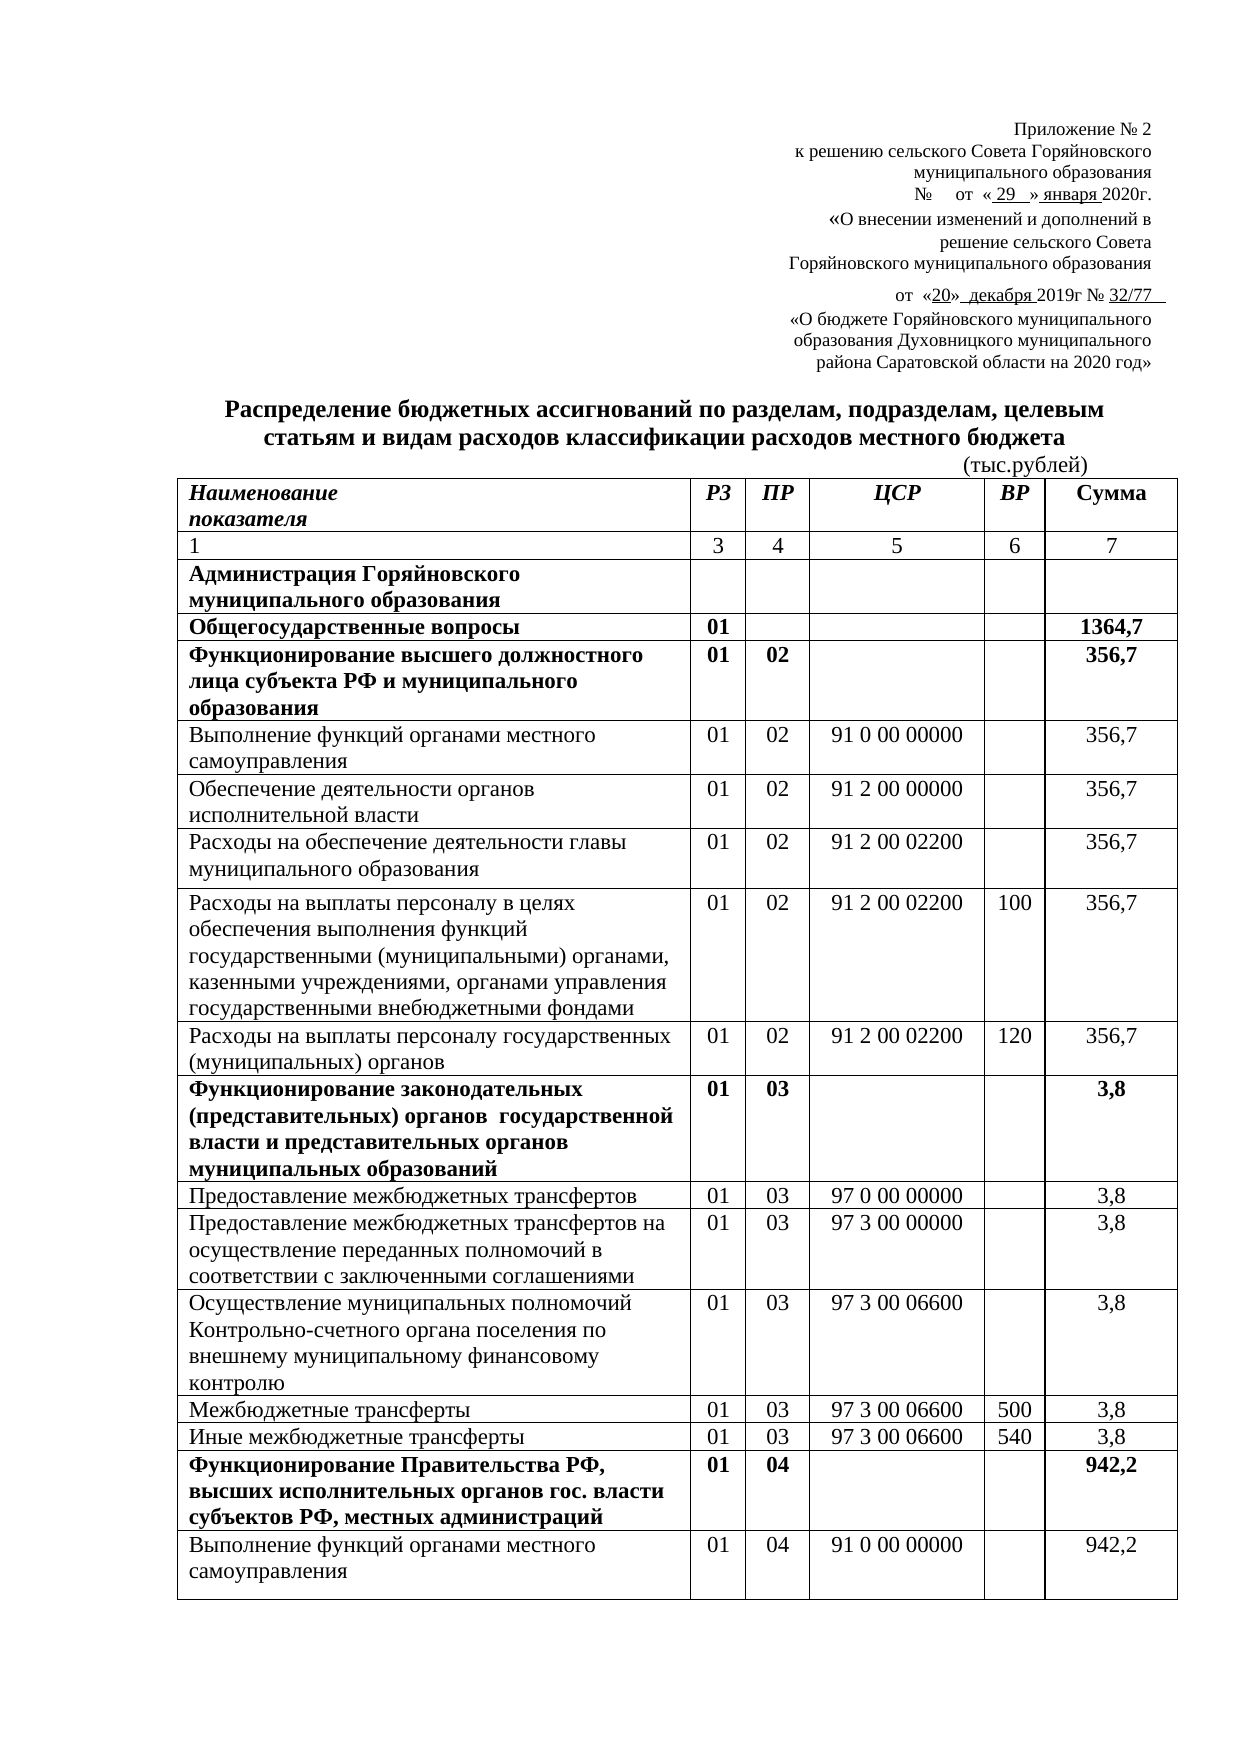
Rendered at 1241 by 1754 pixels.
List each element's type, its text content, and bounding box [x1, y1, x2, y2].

table_cell [985, 829, 1044, 888]
text Горяйновского муниципального образования от «20» декабря 2019г № 32/77 [768, 252, 1152, 307]
table_cell 02 [746, 829, 809, 888]
table_cell [985, 641, 1044, 720]
table_cell Функционирование высшего должностного лица субъекта РФ и муниципального образования [178, 641, 690, 720]
table_cell Выполнение функций органами местного самоуправления [178, 721, 690, 774]
table_cell 3,8 [1046, 1076, 1177, 1181]
text к решению сельского Совета Горяйновского муниципального образования [768, 140, 1152, 183]
table_header Р3 [691, 479, 745, 531]
table_cell 356,7 [1046, 829, 1177, 888]
text № от « 29 » января 2020г. [768, 183, 1152, 204]
table_cell 97 0 00 00000 [810, 1182, 984, 1208]
table_header Сумма [1046, 479, 1177, 531]
table_cell 04 [746, 1451, 809, 1530]
table_cell 91 2 00 02200 [810, 1022, 984, 1074]
table_cell 01 [691, 614, 745, 640]
table_cell 03 [746, 1423, 809, 1450]
table_cell 01 [691, 775, 745, 827]
table_cell 97 3 00 06600 [810, 1396, 984, 1422]
table_cell Расходы на выплаты персоналу государственных (муниципальных) органов [178, 1022, 690, 1074]
table_cell 01 [691, 1531, 745, 1599]
table_cell 500 [985, 1396, 1044, 1422]
table_cell 91 0 00 00000 [810, 1531, 984, 1599]
table_cell [810, 641, 984, 720]
text «О бюджете Горяйновского муниципального образования Духовницкого муниципального района Саратовской области на 2020 год» [768, 307, 1152, 372]
text (тыс.рублей) [177, 451, 1152, 477]
table_cell [985, 1531, 1044, 1599]
table_cell 01 [691, 1209, 745, 1288]
table_header ЦСР [810, 479, 984, 531]
table_cell 120 [985, 1022, 1044, 1074]
table_cell 01 [691, 889, 745, 1021]
table_cell 356,7 [1046, 641, 1177, 720]
text Приложение № 2 [768, 118, 1152, 140]
table_cell 3 [691, 532, 745, 559]
table_cell 01 [691, 1451, 745, 1530]
table_cell 03 [746, 1209, 809, 1288]
table_cell 97 3 00 00000 [810, 1209, 984, 1288]
table_cell [746, 560, 809, 612]
table_cell [1046, 560, 1177, 612]
table_cell 02 [746, 775, 809, 827]
table_cell [746, 614, 809, 640]
table_header ВР [985, 479, 1044, 531]
table_cell 7 [1046, 532, 1177, 559]
table_cell [985, 721, 1044, 774]
table_cell Расходы на обеспечение деятельности главы муниципального образования [178, 829, 690, 888]
table_cell 91 2 00 00000 [810, 775, 984, 827]
table_cell Межбюджетные трансферты [178, 1396, 690, 1422]
table_cell 6 [985, 532, 1044, 559]
table_cell Расходы на выплаты персоналу в целях обеспечения выполнения функций государственными (муниципальными) органами, казенными учреждениями, органами управления государственными внебюджетными фондами [178, 889, 690, 1021]
table_cell [810, 560, 984, 612]
table_cell 03 [746, 1396, 809, 1422]
table_cell [810, 1076, 984, 1181]
table_cell [810, 1451, 984, 1530]
table_cell 356,7 [1046, 889, 1177, 1021]
text «О внесении изменений и дополнений в решение сельского Совета [768, 204, 1152, 252]
table_cell 4 [746, 532, 809, 559]
table_cell 01 [691, 1396, 745, 1422]
table_cell 356,7 [1046, 1022, 1177, 1074]
table_cell 91 2 00 02200 [810, 889, 984, 1021]
table_cell [985, 1451, 1044, 1530]
table_header ПР [746, 479, 809, 531]
table_cell 3,8 [1046, 1182, 1177, 1208]
table_cell 02 [746, 641, 809, 720]
table_cell 03 [746, 1076, 809, 1181]
table_cell 356,7 [1046, 721, 1177, 774]
table_cell 01 [691, 829, 745, 888]
table_header Наименование показателя [178, 479, 690, 531]
table_cell Обеспечение деятельности органов исполнительной власти [178, 775, 690, 827]
table_cell [810, 614, 984, 640]
table_cell 97 3 00 06600 [810, 1423, 984, 1450]
table_cell 5 [810, 532, 984, 559]
table_cell 3,8 [1046, 1423, 1177, 1450]
table_cell Общегосударственные вопросы [178, 614, 690, 640]
table_cell 01 [691, 641, 745, 720]
table_cell [985, 1076, 1044, 1181]
table_cell 02 [746, 889, 809, 1021]
table_cell 3,8 [1046, 1209, 1177, 1288]
table_cell 01 [691, 1182, 745, 1208]
table_cell 01 [691, 1423, 745, 1450]
table_cell [985, 1209, 1044, 1288]
table_cell 03 [746, 1290, 809, 1395]
table_cell 100 [985, 889, 1044, 1021]
table_cell 1 [178, 532, 690, 559]
table_cell 02 [746, 1022, 809, 1074]
table_cell 91 0 00 00000 [810, 721, 984, 774]
table_cell 97 3 00 06600 [810, 1290, 984, 1395]
table_cell 03 [746, 1182, 809, 1208]
table_cell 01 [691, 1022, 745, 1074]
table_cell Предоставление межбюджетных трансфертов [178, 1182, 690, 1208]
table_cell Иные межбюджетные трансферты [178, 1423, 690, 1450]
table_cell [985, 1182, 1044, 1208]
table_cell Предоставление межбюджетных трансфертов на осуществление переданных полномочий в соответствии с заключенными соглашениями [178, 1209, 690, 1288]
table_cell 540 [985, 1423, 1044, 1450]
table_cell 91 2 00 02200 [810, 829, 984, 888]
table_cell 3,8 [1046, 1290, 1177, 1395]
table_cell 04 [746, 1531, 809, 1599]
table_cell 1364,7 [1046, 614, 1177, 640]
table_cell 3,8 [1046, 1396, 1177, 1422]
table_cell [985, 560, 1044, 612]
text Распределение бюджетных ассигнований по разделам, подразделам, целевым статьям и видам расходов классификации расходов местного бюджета [177, 394, 1152, 451]
table_cell Администрация Горяйновского муниципального образования [178, 560, 690, 612]
table_cell Функционирование законодательных (представительных) органов государственной власти и представительных органов муниципальных образований [178, 1076, 690, 1181]
table_cell 02 [746, 721, 809, 774]
table_cell 942,2 [1046, 1451, 1177, 1530]
table_cell 01 [691, 1290, 745, 1395]
table_cell 356,7 [1046, 775, 1177, 827]
table_cell Выполнение функций органами местного самоуправления [178, 1531, 690, 1599]
table_cell 01 [691, 1076, 745, 1181]
table_cell Функционирование Правительства РФ, высших исполнительных органов гос. власти субъектов РФ, местных администраций [178, 1451, 690, 1530]
table_cell [985, 775, 1044, 827]
table_cell [985, 614, 1044, 640]
table_cell [985, 1290, 1044, 1395]
table_cell Осуществление муниципальных полномочий Контрольно-счетного органа поселения по внешнему муниципальному финансовому контролю [178, 1290, 690, 1395]
table_cell [691, 560, 745, 612]
table_cell 01 [691, 721, 745, 774]
table_cell 942,2 [1046, 1531, 1177, 1599]
